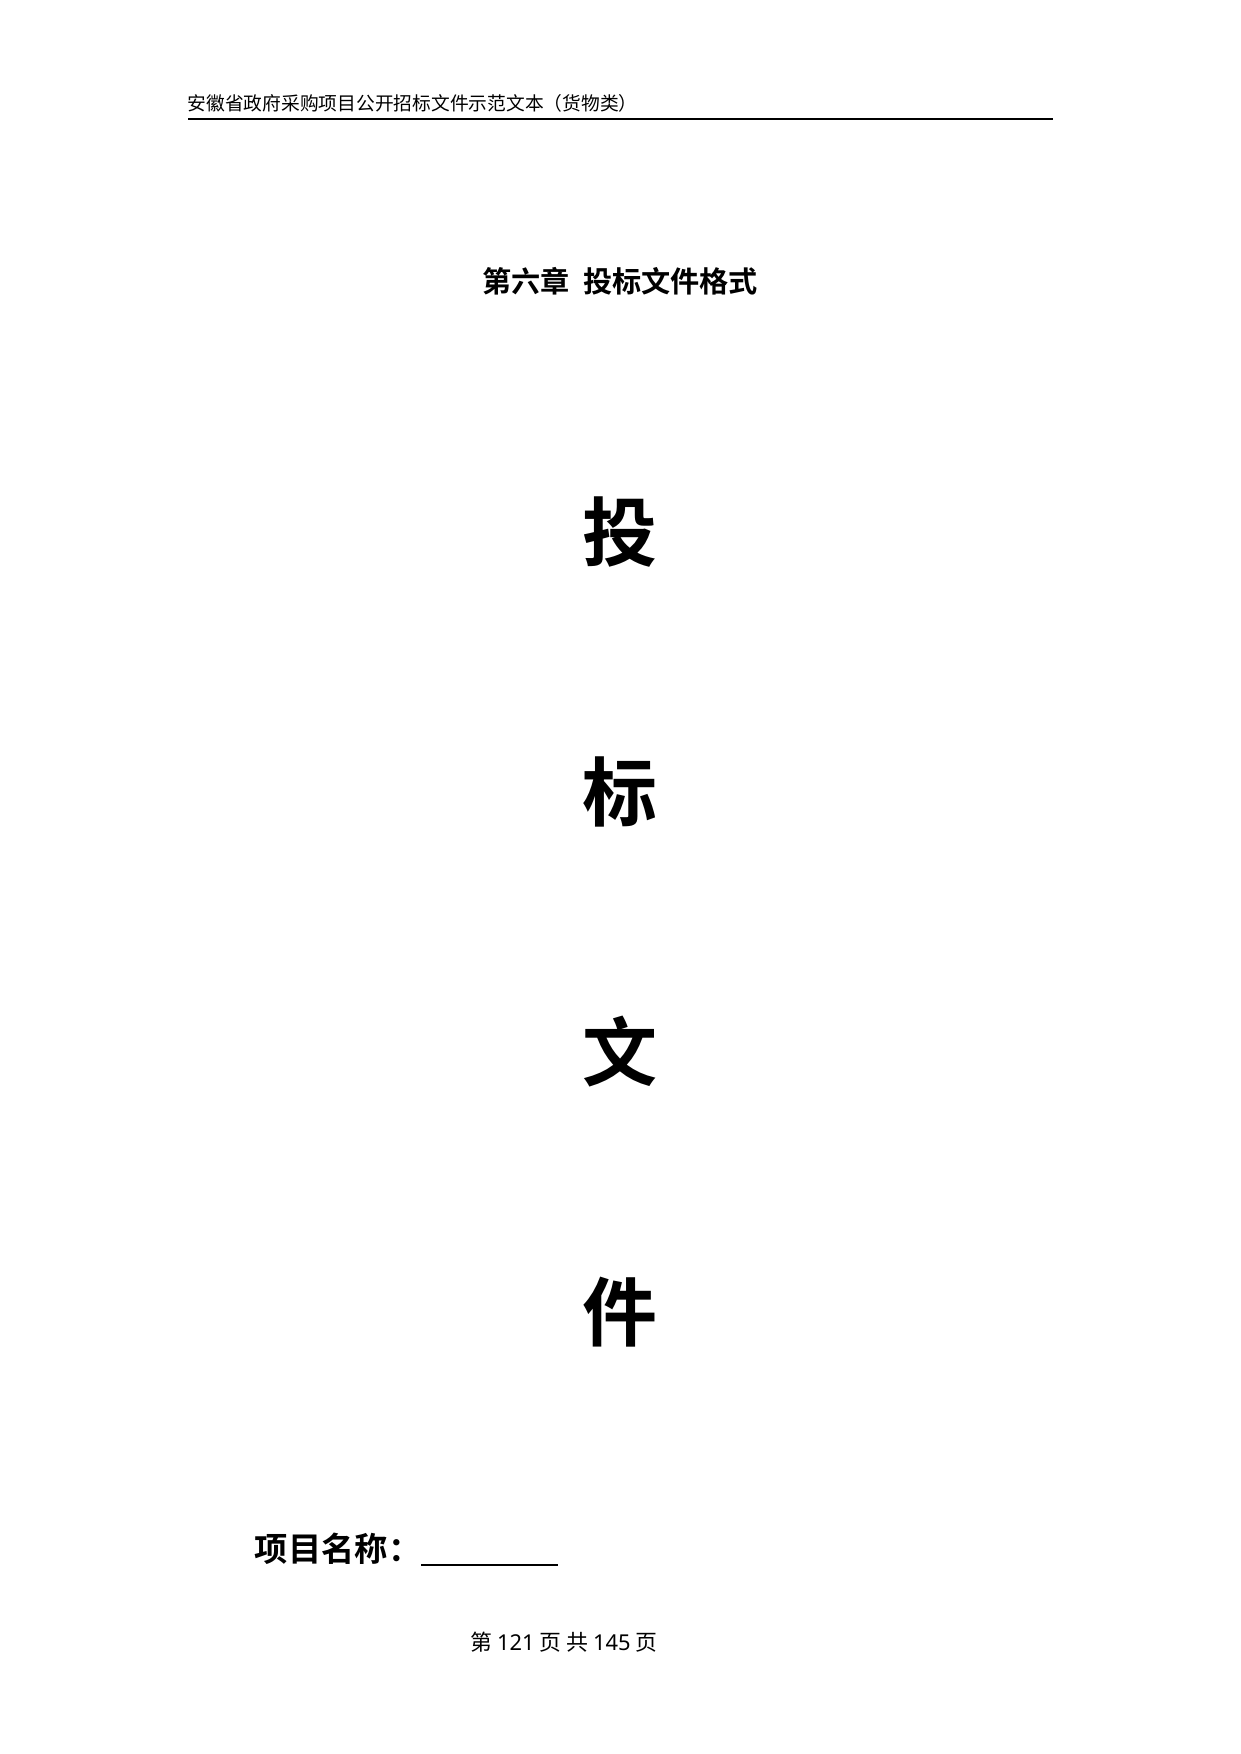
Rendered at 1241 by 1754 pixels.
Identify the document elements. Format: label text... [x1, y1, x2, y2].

text 标 [187, 723, 1053, 853]
text 文 [187, 983, 1053, 1113]
text 投 [187, 463, 1053, 593]
text 第六章 投标文件格式 [187, 247, 1053, 312]
text 项目名称： [187, 1522, 1053, 1571]
text 件 [187, 1243, 1053, 1373]
